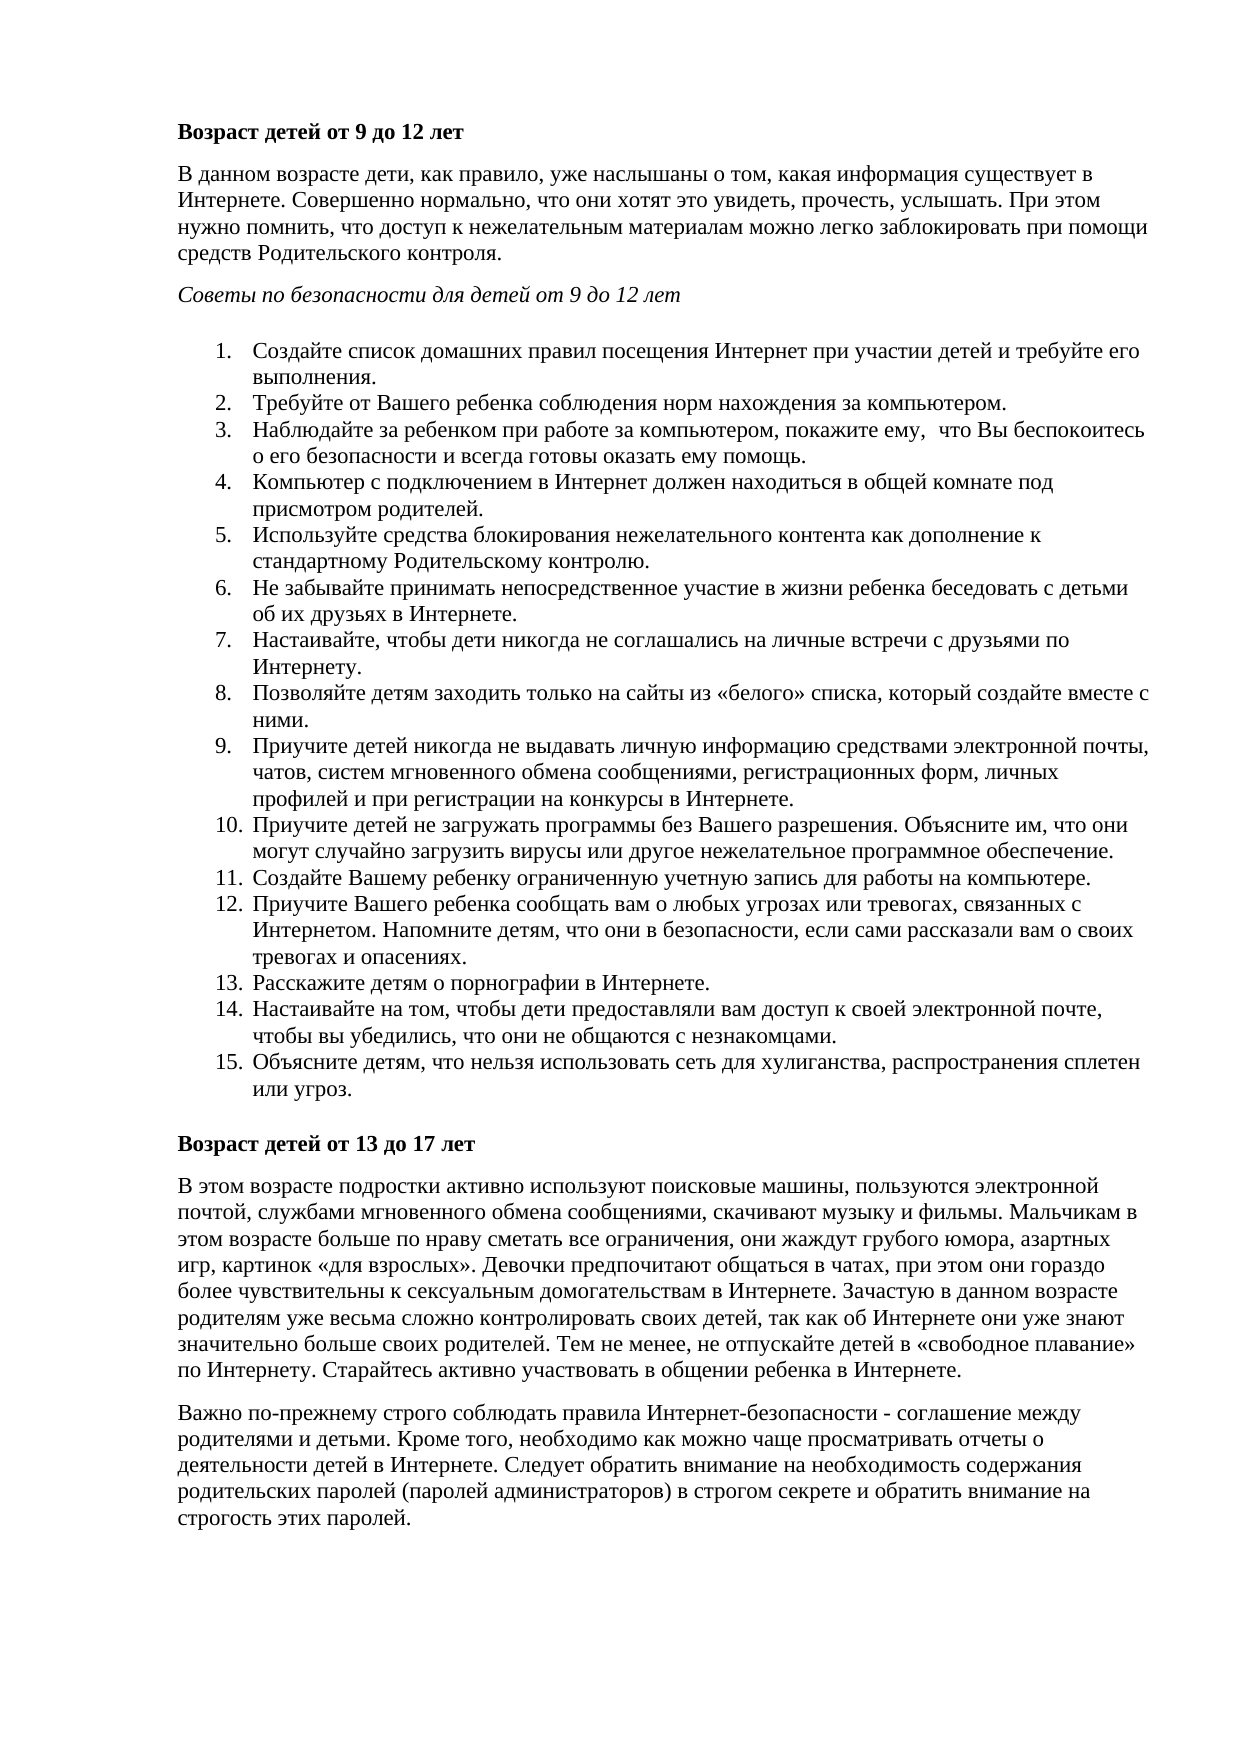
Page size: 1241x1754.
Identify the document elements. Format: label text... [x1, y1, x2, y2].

list Позволяйте детям заходить только на сайты из «белого» списка, который создайте вместе с ними. [215, 679, 1152, 732]
list Настаивайте на том, чтобы дети предоставляли вам доступ к своей электронной почте, чтобы вы убедились, что они не общаются с незнакомцами. [215, 996, 1152, 1048]
list Приучите детей не загружать программы без Вашего разрешения. Объясните им, что они могут случайно загрузить вирусы или другое нежелательное программное обеспечение. [215, 811, 1152, 864]
list Настаивайте, чтобы дети никогда не соглашались на личные встречи с друзьями по Интернету. [215, 627, 1152, 679]
text Важно по-прежнему строго соблюдать правила Интернет-безопасности - соглашение между родителями и детьми. Кроме того, необходимо как можно чаще просматривать отчеты о деятельности детей в Интернете. Следует обратить внимание на необходимость содержания родительских паролей (паролей администраторов) в строгом секрете и обратить внимание на строгость этих паролей. [177, 1398, 1152, 1530]
text В данном возрасте дети, как правило, уже наслышаны о том, какая информация существует в Интернете. Совершенно нормально, что они хотят это увидеть, прочесть, услышать. При этом нужно помнить, что доступ к нежелательным материалам можно легко заблокировать при помощи средств Родительского контроля. [177, 160, 1152, 266]
list Требуйте от Вашего ребенка соблюдения норм нахождения за компьютером. [215, 389, 1152, 416]
text Возраст детей от 9 до 12 лет [177, 118, 1152, 144]
list Приучите детей никогда не выдавать личную информацию средствами электронной почты, чатов, систем мгновенного обмена сообщениями, регистрационных форм, личных профилей и при регистрации на конкурсы в Интернете. [215, 732, 1152, 811]
list Приучите Вашего ребенка сообщать вам о любых угрозах или тревогах, связанных с Интернетом. Напомните детям, что они в безопасности, если сами рассказали вам о своих тревогах и опасениях. [215, 890, 1152, 969]
list Расскажите детям о порнографии в Интернете. [215, 969, 1152, 996]
list Создайте список домашних правил посещения Интернет при участии детей и требуйте его выполнения. [215, 337, 1152, 389]
text Возраст детей от 13 до 17 лет [177, 1130, 1152, 1156]
list Используйте средства блокирования нежелательного контента как дополнение к стандартному Родительскому контролю. [215, 521, 1152, 574]
list Компьютер с подключением в Интернет должен находиться в общей комнате под присмотром родителей. [215, 468, 1152, 521]
list Наблюдайте за ребенком при работе за компьютером, покажите ему, что Вы беспокоитесь о его безопасности и всегда готовы оказать ему помощь. [215, 416, 1152, 468]
text Советы по безопасности для детей от 9 до 12 лет [177, 281, 1152, 307]
list Создайте Вашему ребенку ограниченную учетную запись для работы на компьютере. [215, 864, 1152, 890]
list Объясните детям, что нельзя использовать сеть для хулиганства, распространения сплетен или угроз. [215, 1048, 1152, 1101]
text В этом возрасте подростки активно используют поисковые машины, пользуются электронной почтой, службами мгновенного обмена сообщениями, скачивают музыку и фильмы. Мальчикам в этом возрасте больше по нраву сметать все ограничения, они жаждут грубого юмора, азартных игр, картинок «для взрослых». Девочки предпочитают общаться в чатах, при этом они гораздо более чувствительны к сексуальным домогательствам в Интернете. Зачастую в данном возрасте родителям уже весьма сложно контролировать своих детей, так как об Интернете они уже знают значительно больше своих родителей. Тем не менее, не отпускайте детей в «свободное плавание» по Интернету. Старайтесь активно участвовать в общении ребенка в Интернете. [177, 1172, 1152, 1383]
list Не забывайте принимать непосредственное участие в жизни ребенка беседовать с детьми об их друзьях в Интернете. [215, 574, 1152, 627]
